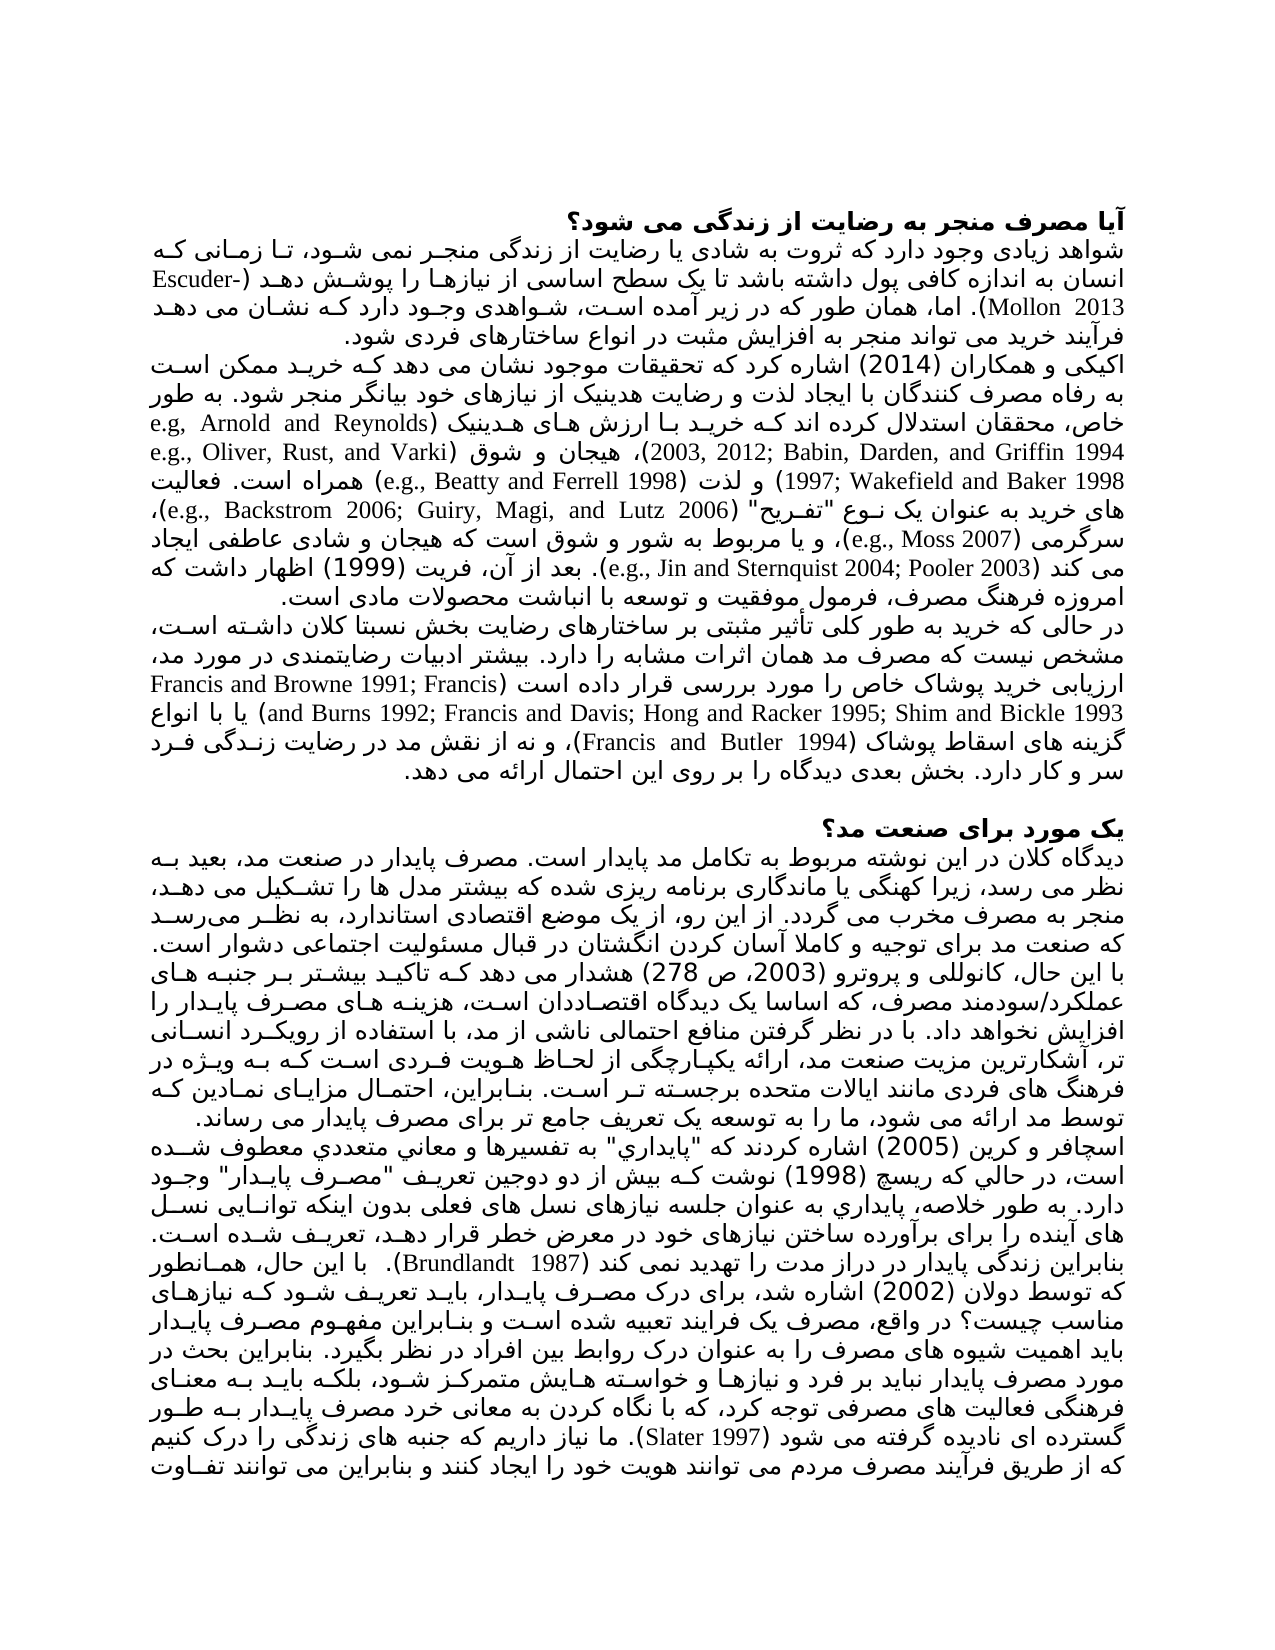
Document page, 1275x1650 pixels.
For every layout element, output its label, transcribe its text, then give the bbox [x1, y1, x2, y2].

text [150, 1133, 1125, 1480]
text شواهد زیادی وجود دارد که ثروت به شادی یا رضایت از زندگی منجر نمی شود، تا زمانی که انسان به اندازه کافی پول داشته باشد تا یک سطح اساسی از نیازها را پوشش دهد (Escuder-Mollon 2013). اما، همان طور که در زیر آمده است، شواهدی وجود دارد که نشان می دهد فرآیند خرید می تواند منجر به افزایش مثبت در انواع ساختارهای فردی شود. [152, 236, 1125, 350]
text اکیکی و همکاران (2014) اشاره کرد که تحقیقات موجود نشان می دهد که خرید ممکن است به رفاه مصرف کنندگان با ایجاد لذت و رضایت هدینیک از نیازهای خود بیانگر منجر شود. به طور خاص، محققان استدلال کرده اند که خرید با ارزش های هدینیک (e.g, Arnold and Reynolds 2003, 2012; Babin, Darden, and Griffin 1994)، هیجان و شوق (e.g., Oliver, Rust, and Varki 1997; Wakefield and Baker 1998) و لذت (e.g., Beatty and Ferrell 1998) همراه است. فعالیت های خرید به عنوان یک نوع "تفریح" (e.g., Backstrom 2006; Guiry, Magi, and Lutz 2006)، سرگرمی (e.g., Moss 2007)، و یا مربوط به شور و شوق است که هیجان و شادی عاطفی ایجاد می کند (e.g., Jin and Sternquist 2004; Pooler 2003). بعد از آن، فریت (1999) اظهار داشت که امروزه فرهنگ مصرف، فرمول موفقیت و توسعه با انباشت محصولات مادی است. [150, 350, 1125, 612]
text در حالی که خرید به طور کلی تأثیر مثبتی بر ساختارهای رضایت بخش نسبتا کلان داشته است، مشخص نیست که مصرف مد همان اثرات مشابه را دارد. بیشتر ادبیات رضایتمندی در مورد مد، ارزیابی خرید پوشاک خاص را مورد بررسی قرار داده است (Francis and Browne 1991; Francis and Burns 1992; Francis and Davis; Hong and Racker 1995; Shim and Bickle 1993) یا با انواع گزینه های اسقاط پوشاک (Francis and Butler 1994)، و نه از نقش مد در رضایت زندگی فرد سر و کار دارد. بخش بعدی دیدگاه را بر روی این احتمال ارائه می دهد. [150, 612, 1125, 786]
text آیا مصرف منجر به رضایت از زندگی می شود؟ [150, 207, 1125, 236]
text دیدگاه کلان در این نوشته مربوط به تکامل مد پایدار است. مصرف پایدار در صنعت مد، بعید به نظر می رسد، زیرا کهنگی یا ماندگاری برنامه ریزی شده که بیشتر مدل ها را تشکیل می دهد، منجر به مصرف مخرب می گردد. از این رو، از یک موضع اقتصادی استاندارد، به نظر می‌رسد که صنعت مد برای توجیه و کاملا آسان کردن انگشتان در قبال مسئولیت اجتماعی دشوار است. با این حال، کانوللی و پروترو (2003، ص 278) هشدار می دهد که تاکید بیشتر بر جنبه های عملکرد/سودمند مصرف، که اساسا یک دیدگاه اقتصاددان است، هزینه های مصرف پایدار را افزایش نخواهد داد. با در نظر گرفتن منافع احتمالی ناشی از مد، با استفاده از رویکرد انسانی تر، آشکارترین مزیت صنعت مد، ارائه یکپارچگی از لحاظ هویت فردی است که به ویژه در فرهنگ های فردی مانند ایالات متحده برجسته تر است. بنابراین، احتمال مزایای نمادین که توسط مد ارائه می شود، ما را به توسعه یک تعریف جامع تر برای مصرف پایدار می رساند. [150, 843, 1125, 1133]
text یک مورد برای صنعت مد؟ [150, 814, 1125, 843]
